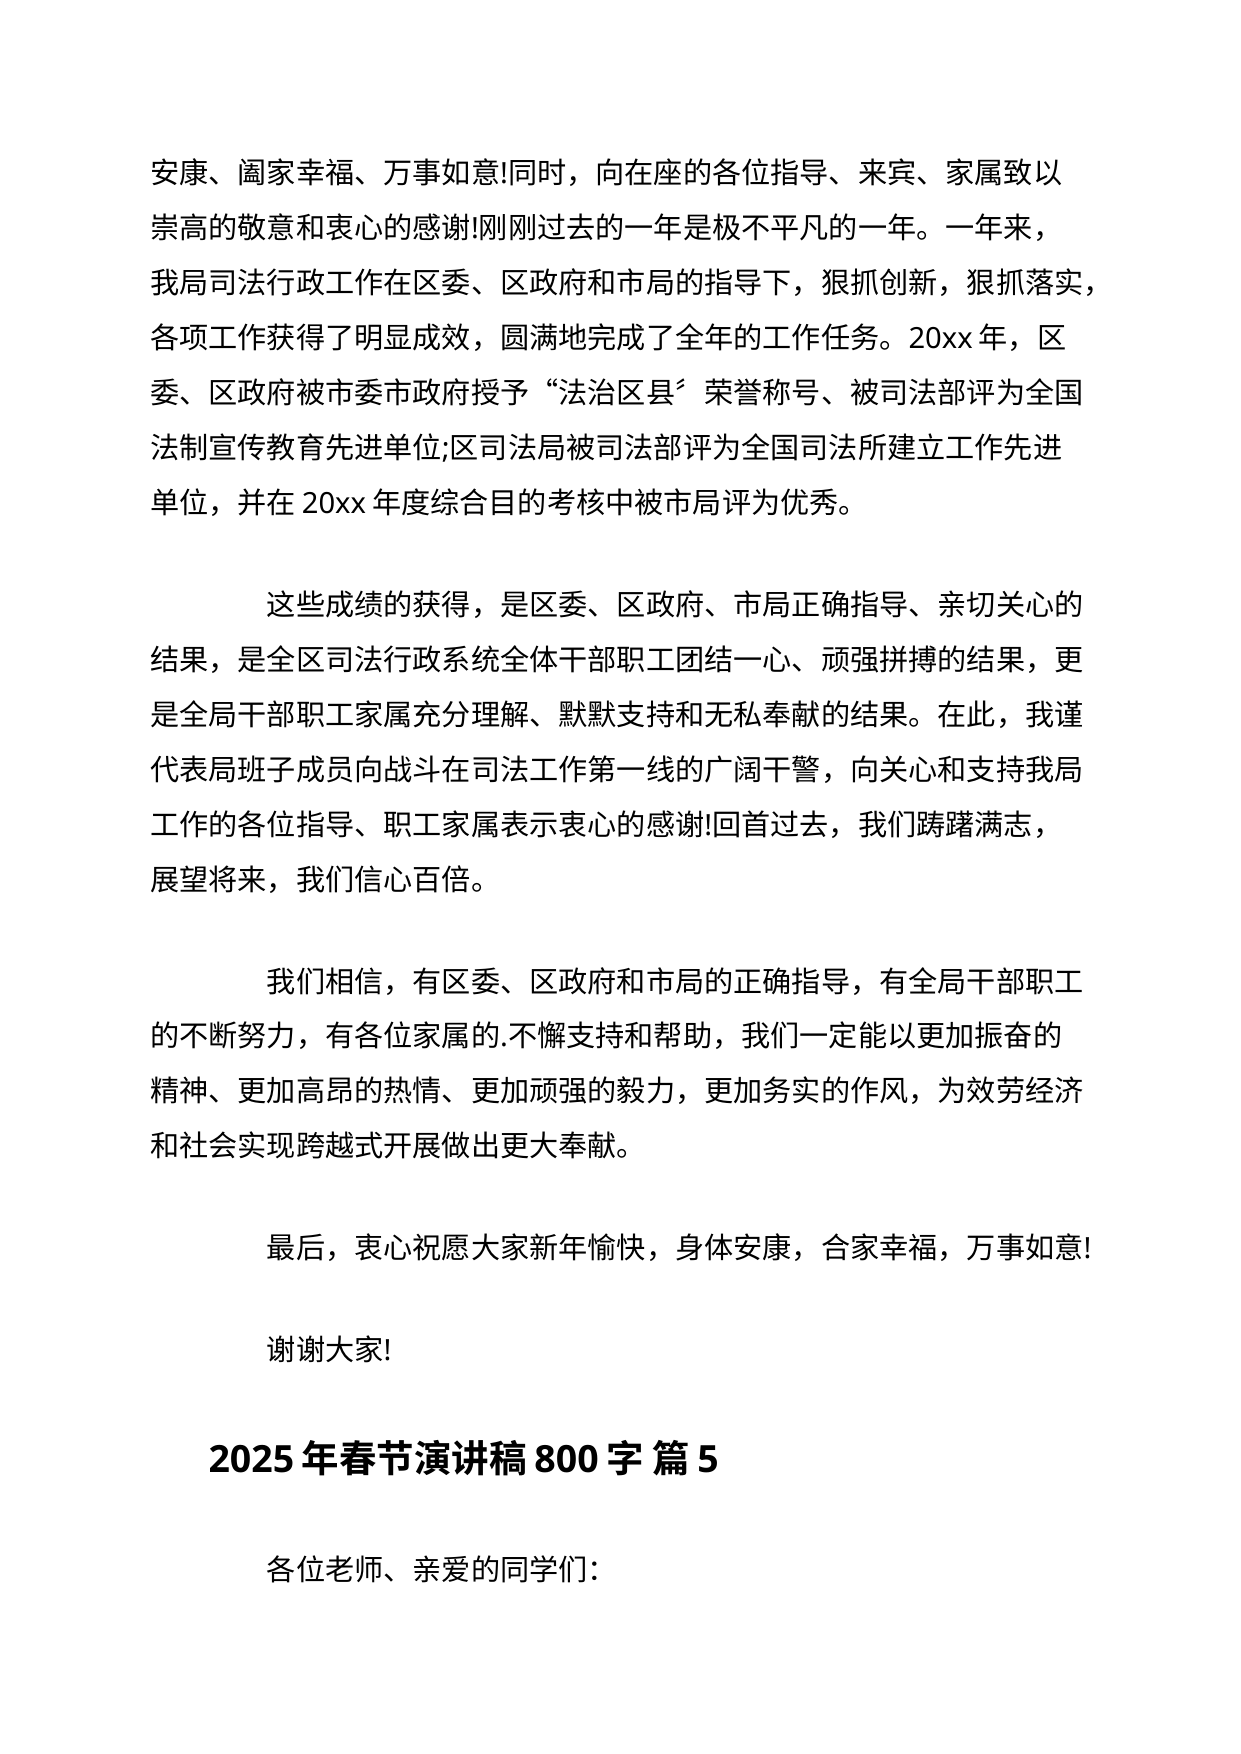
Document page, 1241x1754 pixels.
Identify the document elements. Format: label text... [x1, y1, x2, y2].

text 各位老师、亲爱的同学们： [150, 1546, 1090, 1588]
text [150, 150, 1090, 522]
text 谢谢大家! [150, 1327, 1090, 1369]
text 这些成绩的获得，是区委、区政府、市局正确指导、亲切关心的结果，是全区司法行政系统全体干部职工团结一心、顽强拼搏的结果，更是全局干部职工家属充分理解、默默支持和无私奉献的结果。在此，我谨代表局班子成员向战斗在司法工作第一线的广阔干警，向关心和支持我局工作的各位指导、职工家属表示衷心的感谢!回首过去，我们踌躇满志，展望将来，我们信心百倍。 [150, 582, 1090, 899]
text 最后，衷心祝愿大家新年愉快，身体安康，合家幸福，万事如意! [150, 1225, 1090, 1267]
text 2025年春节演讲稿800字 篇5 [150, 1429, 1090, 1483]
text 我们相信，有区委、区政府和市局的正确指导，有全局干部职工的不断努力，有各位家属的.不懈支持和帮助，我们一定能以更加振奋的精神、更加高昂的热情、更加顽强的毅力，更加务实的作风，为效劳经济和社会实现跨越式开展做出更大奉献。 [150, 958, 1090, 1165]
